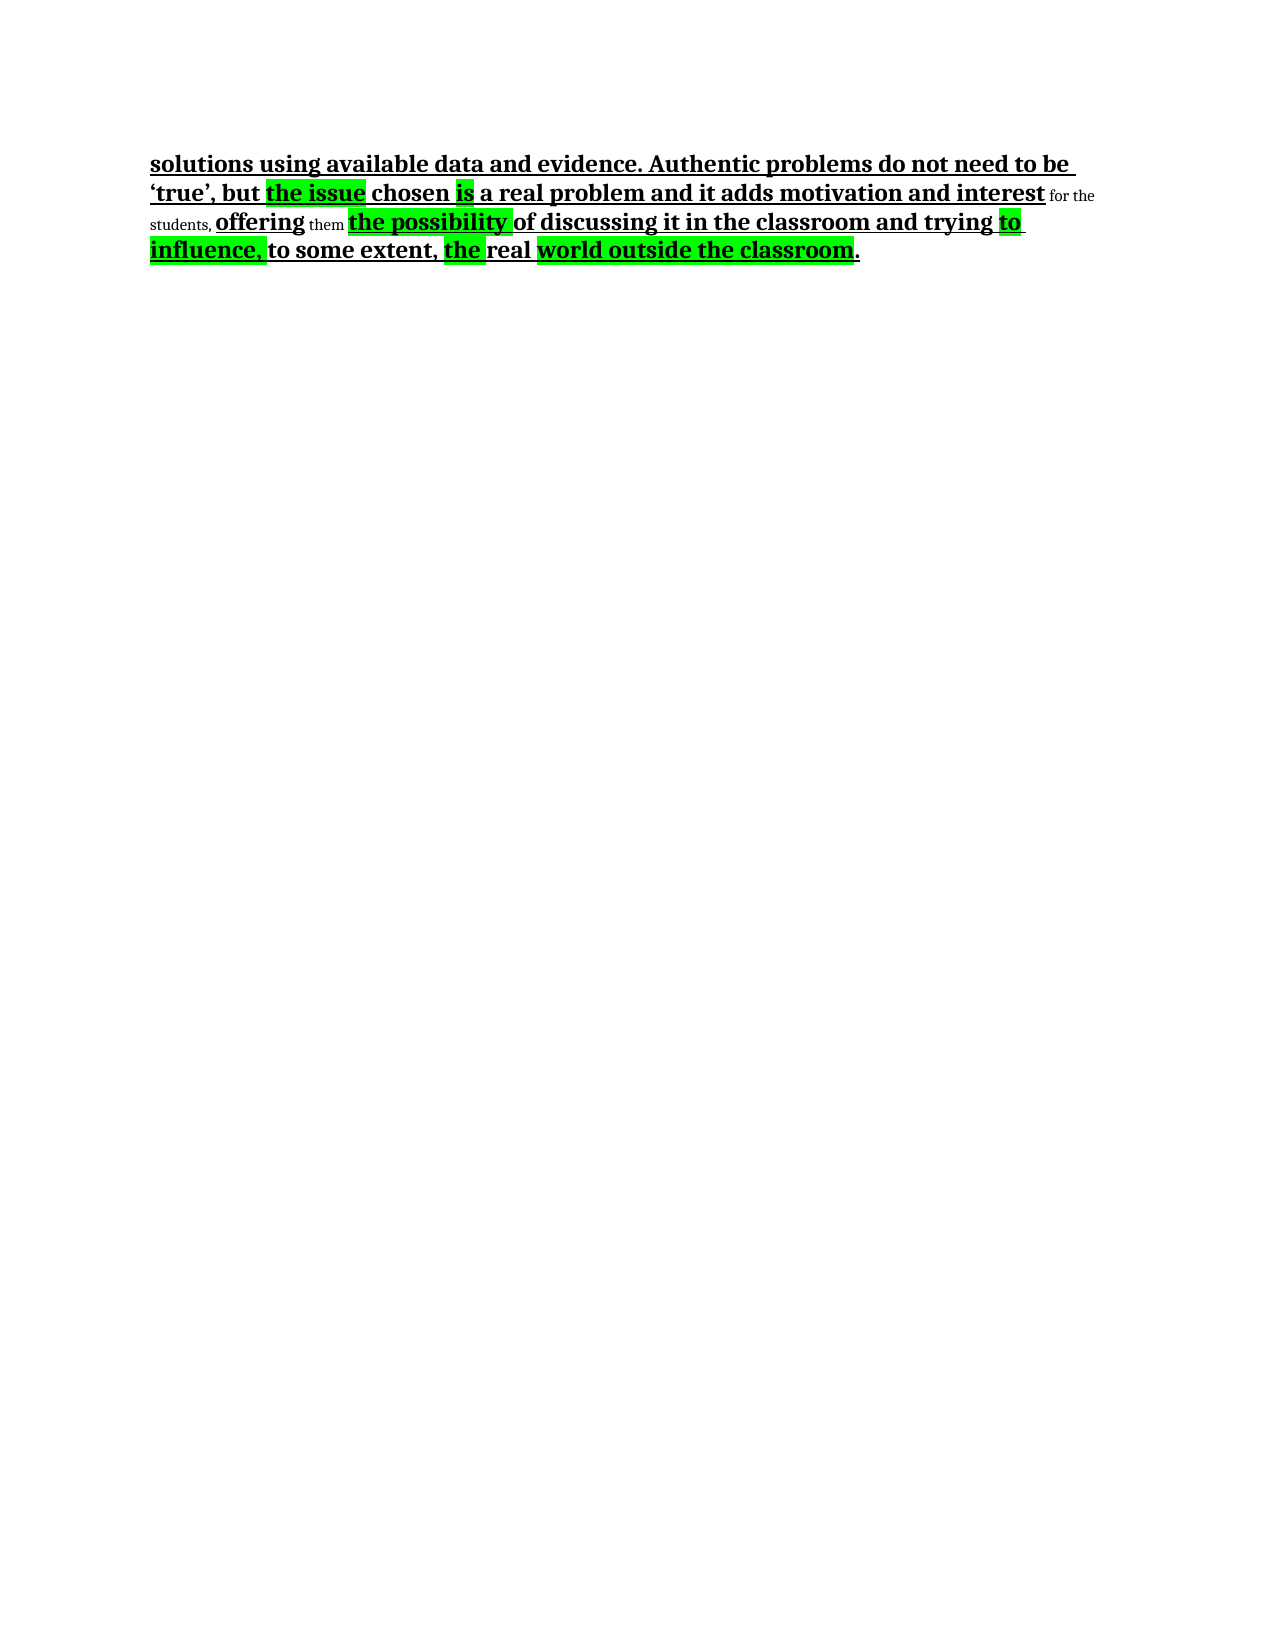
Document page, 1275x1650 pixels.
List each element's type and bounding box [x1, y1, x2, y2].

text [150, 150, 1125, 265]
